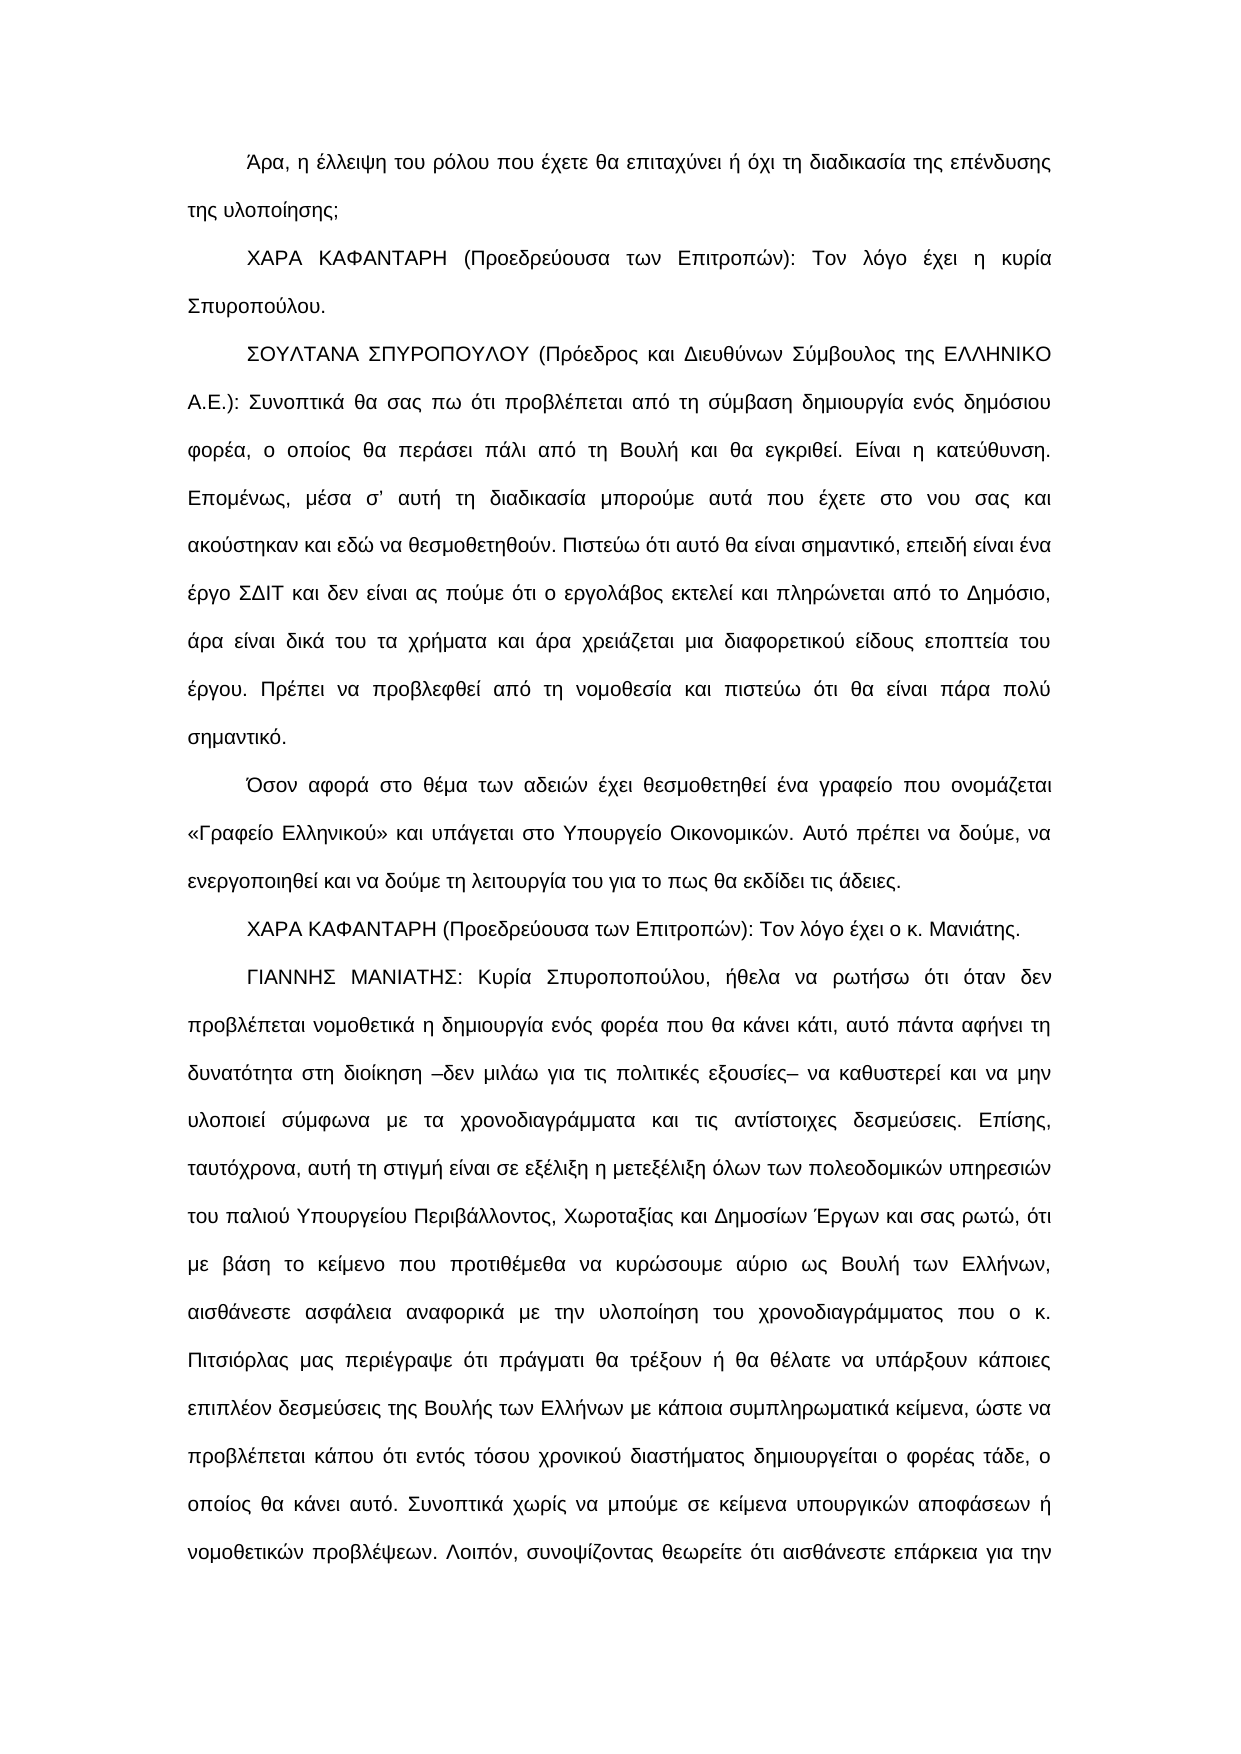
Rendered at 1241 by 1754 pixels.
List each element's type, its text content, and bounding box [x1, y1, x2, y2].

text ΧΑΡΑ ΚΑΦΑΝΤΑΡΗ (Προεδρεύουσα των Επιτροπών): Τον λόγο έχει η κυρία Σπυροπούλου. [187, 246, 1053, 318]
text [187, 964, 1053, 1563]
text ΧΑΡΑ ΚΑΦΑΝΤΑΡΗ (Προεδρεύουσα των Επιτροπών): Τον λόγο έχει ο κ. Μανιάτης. [187, 917, 1053, 941]
text Όσον αφορά στο θέμα των αδειών έχει θεσμοθετηθεί ένα γραφείο που ονομάζεται «Γραφείο Ελληνικού» και υπάγεται στο Υπουργείο Οικονομικών. Αυτό πρέπει να δούμε, να ενεργοποιηθεί και να δούμε τη λειτουργία του για το πως θα εκδίδει τις άδειες. [187, 773, 1053, 893]
text Άρα, η έλλειψη του ρόλου που έχετε θα επιταχύνει ή όχι τη διαδικασία της επένδυσης της υλοποίησης; [187, 150, 1053, 222]
text ΣΟΥΛΤΑΝΑ ΣΠΥΡΟΠΟΥΛΟΥ (Πρόεδρος και Διευθύνων Σύμβουλος της ΕΛΛΗΝΙΚΟ Α.Ε.): Συνοπτικά θα σας πω ότι προβλέπεται από τη σύμβαση δημιουργία ενός δημόσιου φορέα, ο οποίος θα περάσει πάλι από τη Βουλή και θα εγκριθεί. Είναι η κατεύθυνση. Επομένως, μέσα σ’ αυτή τη διαδικασία μπορούμε αυτά που έχετε στο νου σας και ακούστηκαν και εδώ να θεσμοθετηθούν. Πιστεύω ότι αυτό θα είναι σημαντικό, επειδή είναι ένα έργο ΣΔΙΤ και δεν είναι ας πούμε ότι ο εργολάβος εκτελεί και πληρώνεται από το Δημόσιο, άρα είναι δικά του τα χρήματα και άρα χρειάζεται μια διαφορετικού είδους εποπτεία του έργου. Πρέπει να προβλεφθεί από τη νομοθεσία και πιστεύω ότι θα είναι πάρα πολύ σημαντικό. [187, 342, 1053, 749]
